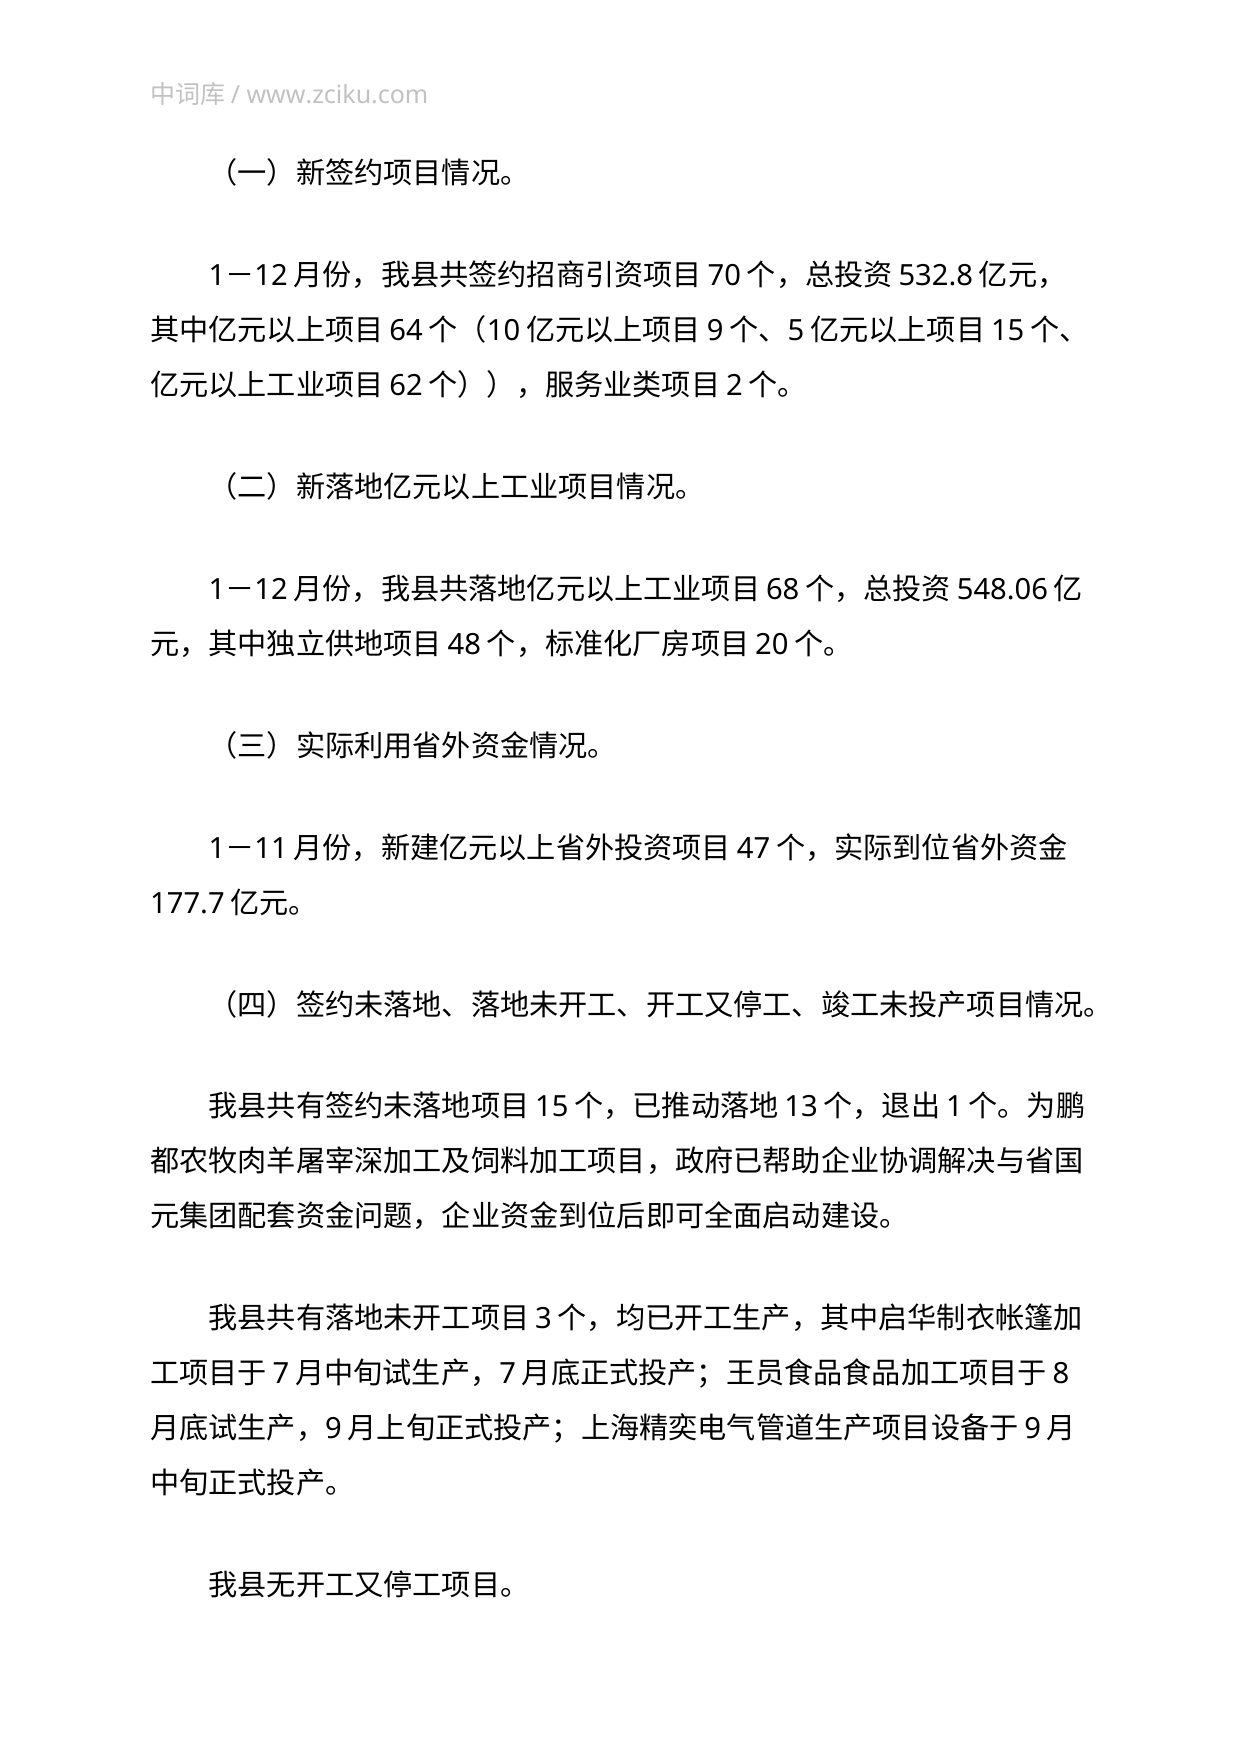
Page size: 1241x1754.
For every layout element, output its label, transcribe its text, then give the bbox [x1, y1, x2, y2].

text （四）签约未落地、落地未开工、开工又停工、竣工未投产项目情况。 [150, 981, 1090, 1023]
text 1－12月份，我县共签约招商引资项目70个，总投资532.8亿元，其中亿元以上项目64个（10亿元以上项目9个、5亿元以上项目15个、亿元以上工业项目62个）），服务业类项目2个。 [150, 252, 1090, 404]
text 1－11月份，新建亿元以上省外投资项目47个，实际到位省外资金177.7亿元。 [150, 824, 1090, 922]
text （三）实际利用省外资金情况。 [150, 722, 1090, 765]
text 我县共有落地未开工项目3个，均已开工生产，其中启华制衣帐篷加工项目于7月中旬试生产，7月底正式投产；王员食品食品加工项目于8月底试生产，9月上旬正式投产；上海精奕电气管道生产项目设备于9月中旬正式投产。 [150, 1295, 1090, 1502]
text 1－12月份，我县共落地亿元以上工业项目68个，总投资548.06亿元，其中独立供地项目48个，标准化厂房项目20个。 [150, 566, 1090, 663]
text 我县无开工又停工项目。 [150, 1561, 1090, 1604]
text 我县共有签约未落地项目15个，已推动落地13个，退出1个。为鹏都农牧肉羊屠宰深加工及饲料加工项目，政府已帮助企业协调解决与省国元集团配套资金问题，企业资金到位后即可全面启动建设。 [150, 1083, 1090, 1235]
text （二）新落地亿元以上工业项目情况。 [150, 464, 1090, 506]
text （一）新签约项目情况。 [150, 150, 1090, 192]
